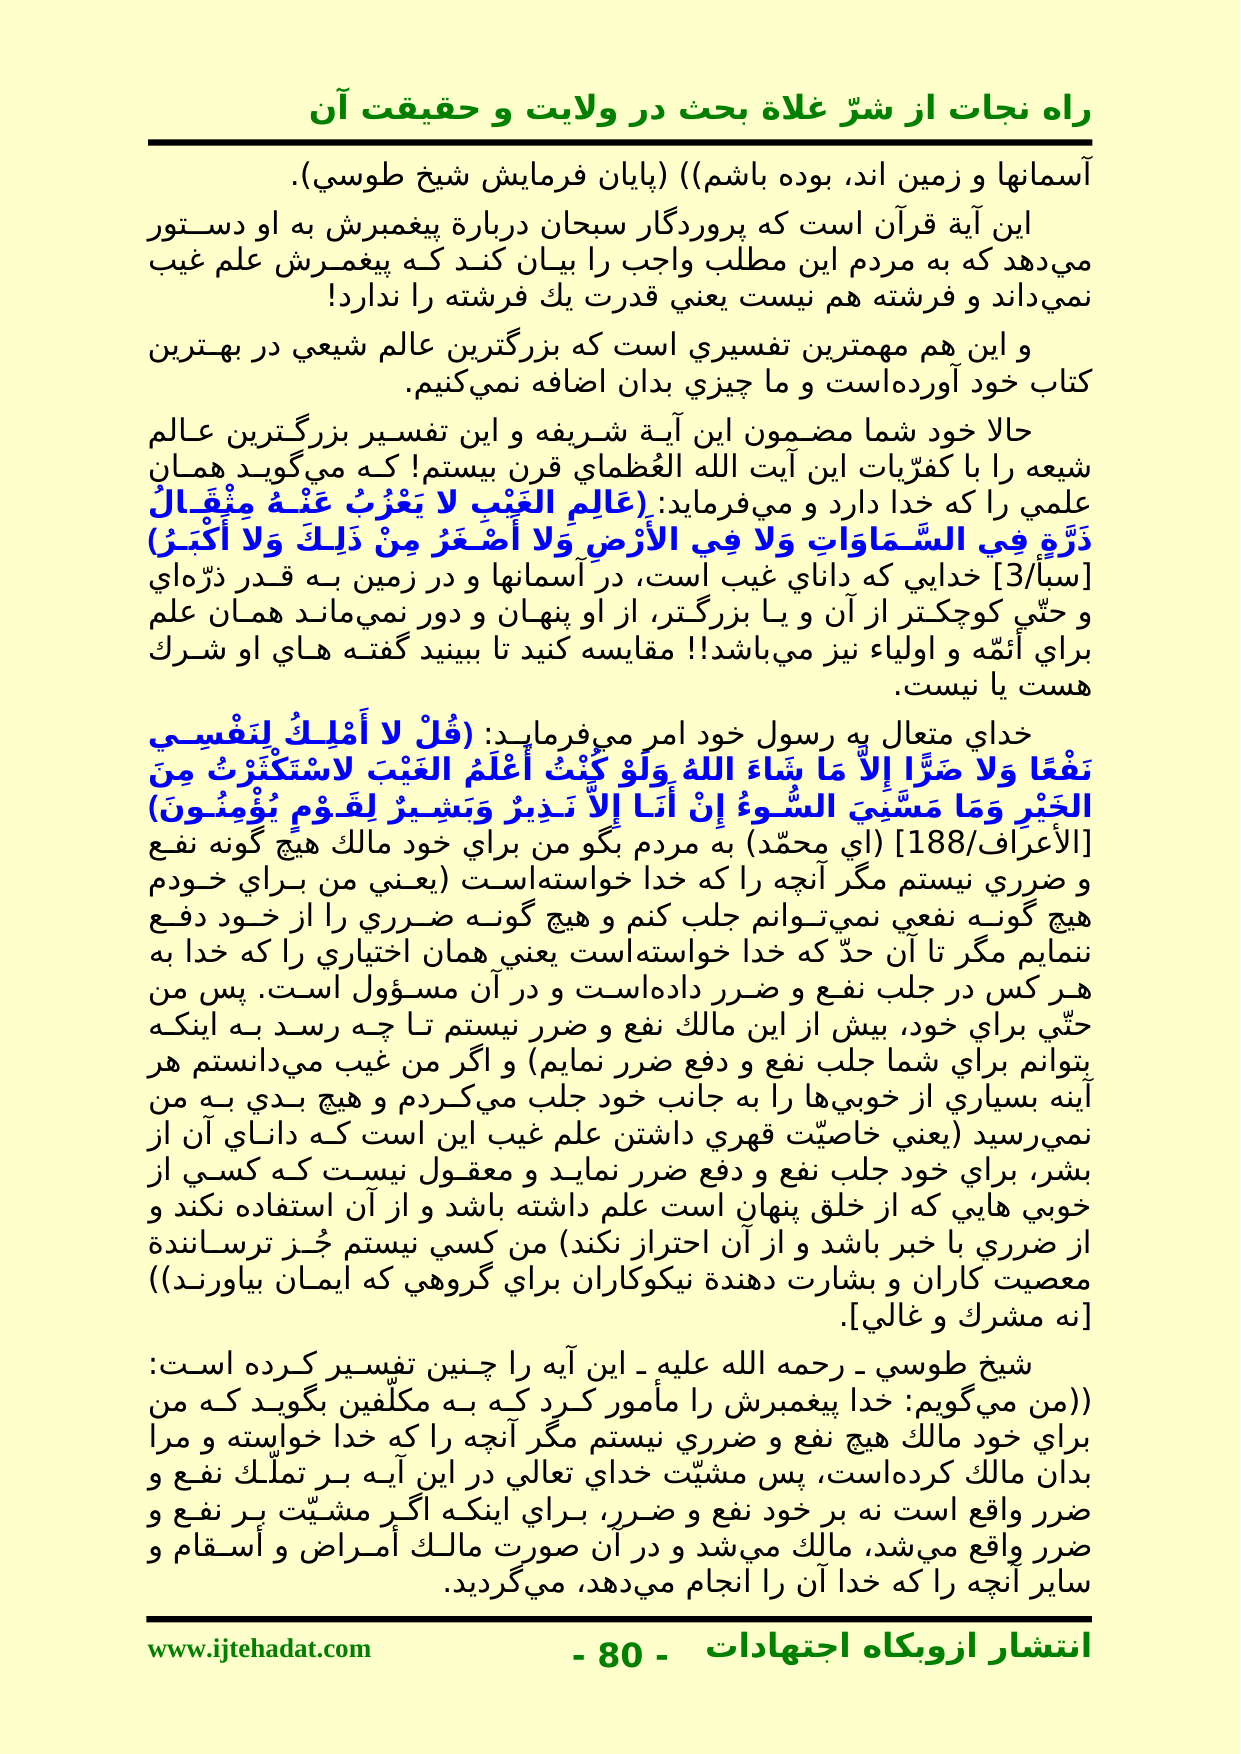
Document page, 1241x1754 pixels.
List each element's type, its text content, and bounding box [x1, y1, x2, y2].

text و اين هم مهمترين تفسيري است كه بزرگترين عالم شيعي در بهترين كتاب خود آورده‌است و ما چيزي بدان اضافه نمي‌كنيم. [148, 327, 1092, 399]
text اين آية قرآن است كه پروردگار سبحان دربارة پيغمبرش به او دستور مي‌دهد كه به مردم اين مطلب واجب را بيان كند كه پيغمرش علم غيب نمي‌داند و فرشته هم نيست يعني قدرت يك فرشته را ندارد! [148, 205, 1092, 314]
text خداي متعال به رسول خود امر مي‌فرمايد: ﴿قُلْ لا أَمْلِكُ لِنَفْسِي نَفْعًا وَلا ضَرًّا إِلاَّ مَا شَاءَ اللهُ وَلَوْ كُنْتُ أَعْلَمُ الغَيْبَ لاسْتَكْثَرْتُ مِنَ الخَيْرِ وَمَا مَسَّنِيَ السُّوءُ إِنْ أَنَا إِلاَّ نَذِيرٌ وَبَشِيرٌ لِقَوْمٍ يُؤْمِنُونَ﴾ [الأعراف/188] (اي محمّد) به مردم بگو من براي خود مالك هيچ گونه نفع و ضرري نيستم مگر آنچه را كه خدا خواسته‌است (يعني من براي خودم هيچ گونه نفعي نمي‌توانم جلب كنم و هيچ گونه ضرري را از خود دفع ننمايم مگر تا آن حدّ كه خدا خواسته‌است يعني همان اختياري را كه خدا به هر كس در جلب نفع و ضرر داده‌است و در آن مسؤول است. پس من حتّي براي خود، بيش از اين مالك نفع و ضرر نيستم تا چه رسد به اينكه بتوانم براي شما جلب نفع و دفع ضرر نمايم) و اگر من غيب مي‌دانستم هر آينه بسياري از خوبي‌ها را به جانب خود جلب مي‌كردم و هيچ بدي به من نمي‌رسيد (يعني خاصيّت قهري داشتن علم غيب اين است كه داناي آن از بشر، براي خود جلب نفع و دفع ضرر نمايد و معقول نيست كه كسي از خوبي هايي كه از خلق پنهان است علم داشته باشد و از آن استفاده نكند و از ضرري با خبر باشد و از آن احتراز نكند) من كسي نيستم جُز ترسانندة معصيت كاران و بشارت دهندة نيكوكاران براي گروهي كه ايمان بياورند)) [نه مشرك و غالي]. [148, 715, 1092, 1333]
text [148, 156, 1092, 193]
text حالا خود شما مضمون اين آية شريفه و اين تفسير بزرگترين عالم شيعه را با كفرّيات اين آيت الله العُظماي قرن بيستم! كه مي‌گويد همان علمي را كه خدا دارد و مي‌فرمايد: ﴿عَالِمِ الغَيْبِ لا يَعْزُبُ عَنْهُ مِثْقَالُ ذَرَّةٍ فِي السَّمَاوَاتِ وَلا فِي الأَرْضِ وَلا أَصْغَرُ مِنْ ذَلِكَ وَلا أَكْبَرُ﴾ [سبأ/3] خدايي كه داناي غيب است، در آسمانها و در زمين به قدر ذرّه‌اي و حتّي كوچكتر از آن و يا بزرگتر، از او پنهان و دور نمي‌ماند همان علم براي أئمّه و اولياء نيز مي‌باشد!! مقايسه كنيد تا ببينيد گفته هاي او شرك هست يا نيست. [148, 412, 1092, 703]
text شيخ طوسي ـ رحمه الله عليه ـ اين آيه را چنين تفسير كرده است: ((من مي‌گويم: خدا پيغمبرش را مأمور كرد كه به مكلّفين بگويد كه من براي خود مالك هيچ نفع و ضرري نيستم مگر آنچه را كه خدا خواسته و مرا بدان مالك كرده‌است، پس مشيّت خداي تعالي در اين آيه بر تملّك نفع و ضرر واقع است نه بر خود نفع و ضرر، براي اينكه اگر مشيّت بر نفع و ضرر واقع مي‌شد، مالك مي‌شد و در آن صورت مالك أمراض و أسقام و ساير آنچه را كه خدا آن را انجام مي‌دهد، مي‌گرديد. [148, 1346, 1092, 1600]
